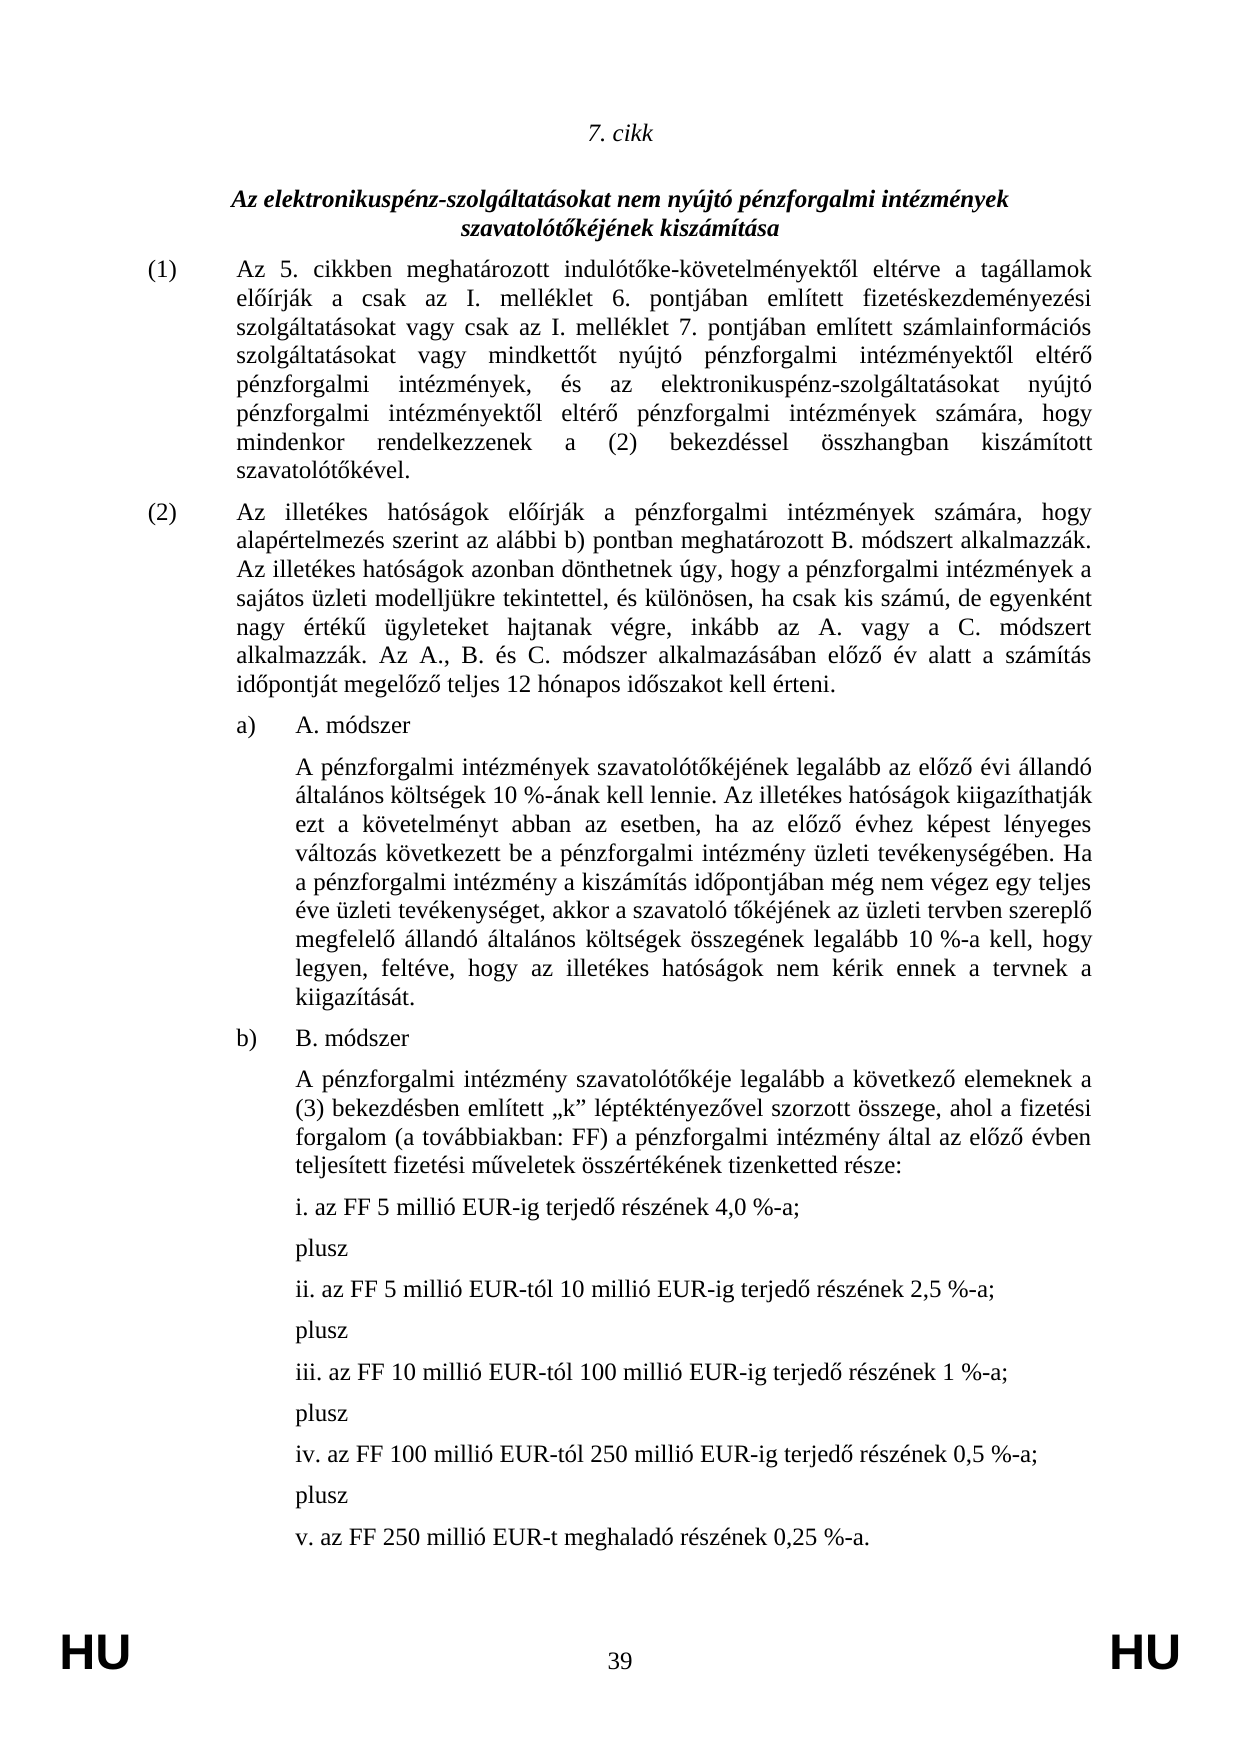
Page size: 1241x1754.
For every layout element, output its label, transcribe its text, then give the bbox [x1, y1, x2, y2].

text (2) Az illetékes hatóságok előírják a pénzforgalmi intézmények számára, hogy alapértelmezés szerint az alábbi b) pontban meghatározott B. módszert alkalmazzák. Az illetékes hatóságok azonban dönthetnek úgy, hogy a pénzforgalmi intézmények a sajátos üzleti modelljükre tekintettel, és különösen, ha csak kis számú, de egyenként nagy értékű ügyleteket hajtanak végre, inkább az A. vagy a C. módszert alkalmazzák. Az A., B. és C. módszer alkalmazásában előző év alatt a számítás időpontját megelőző teljes 12 hónapos időszakot kell érteni. [148, 497, 1093, 698]
text plusz [220, 1398, 1093, 1427]
text b) B. módszer [236, 1023, 1093, 1052]
text plusz [220, 1316, 1093, 1344]
text 7. cikk [148, 118, 1093, 147]
text iv. az FF 100 millió EUR-tól 250 millió EUR-ig terjedő részének 0,5 %-a; [220, 1439, 1093, 1468]
text a) A. módszer [236, 711, 1093, 739]
text (1) Az 5. cikkben meghatározott indulótőke-követelményektől eltérve a tagállamok előírják a csak az I. melléklet 6. pontjában említett fizetéskezdeményezési szolgáltatásokat vagy csak az I. melléklet 7. pontjában említett számlainformációs szolgáltatásokat vagy mindkettőt nyújtó pénzforgalmi intézményektől eltérő pénzforgalmi intézmények, és az elektronikuspénz-szolgáltatásokat nyújtó pénzforgalmi intézményektől eltérő pénzforgalmi intézmények számára, hogy mindenkor rendelkezzenek a (2) bekezdéssel összhangban kiszámított szavatolótőkével. [148, 254, 1093, 484]
text v. az FF 250 millió EUR-t meghaladó részének 0,25 %-a. [220, 1522, 1093, 1551]
text i. az FF 5 millió EUR-ig terjedő részének 4,0 %-a; [220, 1192, 1093, 1221]
text A pénzforgalmi intézmények szavatolótőkéjének legalább az előző évi állandó általános költségek 10 %-ának kell lennie. Az illetékes hatóságok kiigazíthatják ezt a követelményt abban az esetben, ha az előző évhez képest lényeges változás következett be a pénzforgalmi intézmény üzleti tevékenységében. Ha a pénzforgalmi intézmény a kiszámítás időpontjában még nem végez egy teljes éve üzleti tevékenységet, akkor a szavatoló tőkéjének az üzleti tervben szereplő megfelelő állandó általános költségek összegének legalább 10 %-a kell, hogy legyen, feltéve, hogy az illetékes hatóságok nem kérik ennek a tervnek a kiigazítását. [295, 752, 1093, 1011]
text plusz [220, 1481, 1093, 1509]
text A pénzforgalmi intézmény szavatolótőkéje legalább a következő elemeknek a (3) bekezdésben említett „k” léptéktényezővel szorzott összege, ahol a fizetési forgalom (a továbbiakban: FF) a pénzforgalmi intézmény által az előző évben teljesített fizetési műveletek összértékének tizenketted része: [295, 1064, 1093, 1179]
text plusz [220, 1233, 1093, 1262]
text ii. az FF 5 millió EUR-tól 10 millió EUR-ig terjedő részének 2,5 %-a; [220, 1274, 1093, 1303]
text iii. az FF 10 millió EUR-tól 100 millió EUR-ig terjedő részének 1 %-a; [220, 1357, 1093, 1386]
text Az elektronikuspénz-szolgáltatásokat nem nyújtó pénzforgalmi intézmények szavatolótőkéjének kiszámítása [148, 184, 1093, 242]
